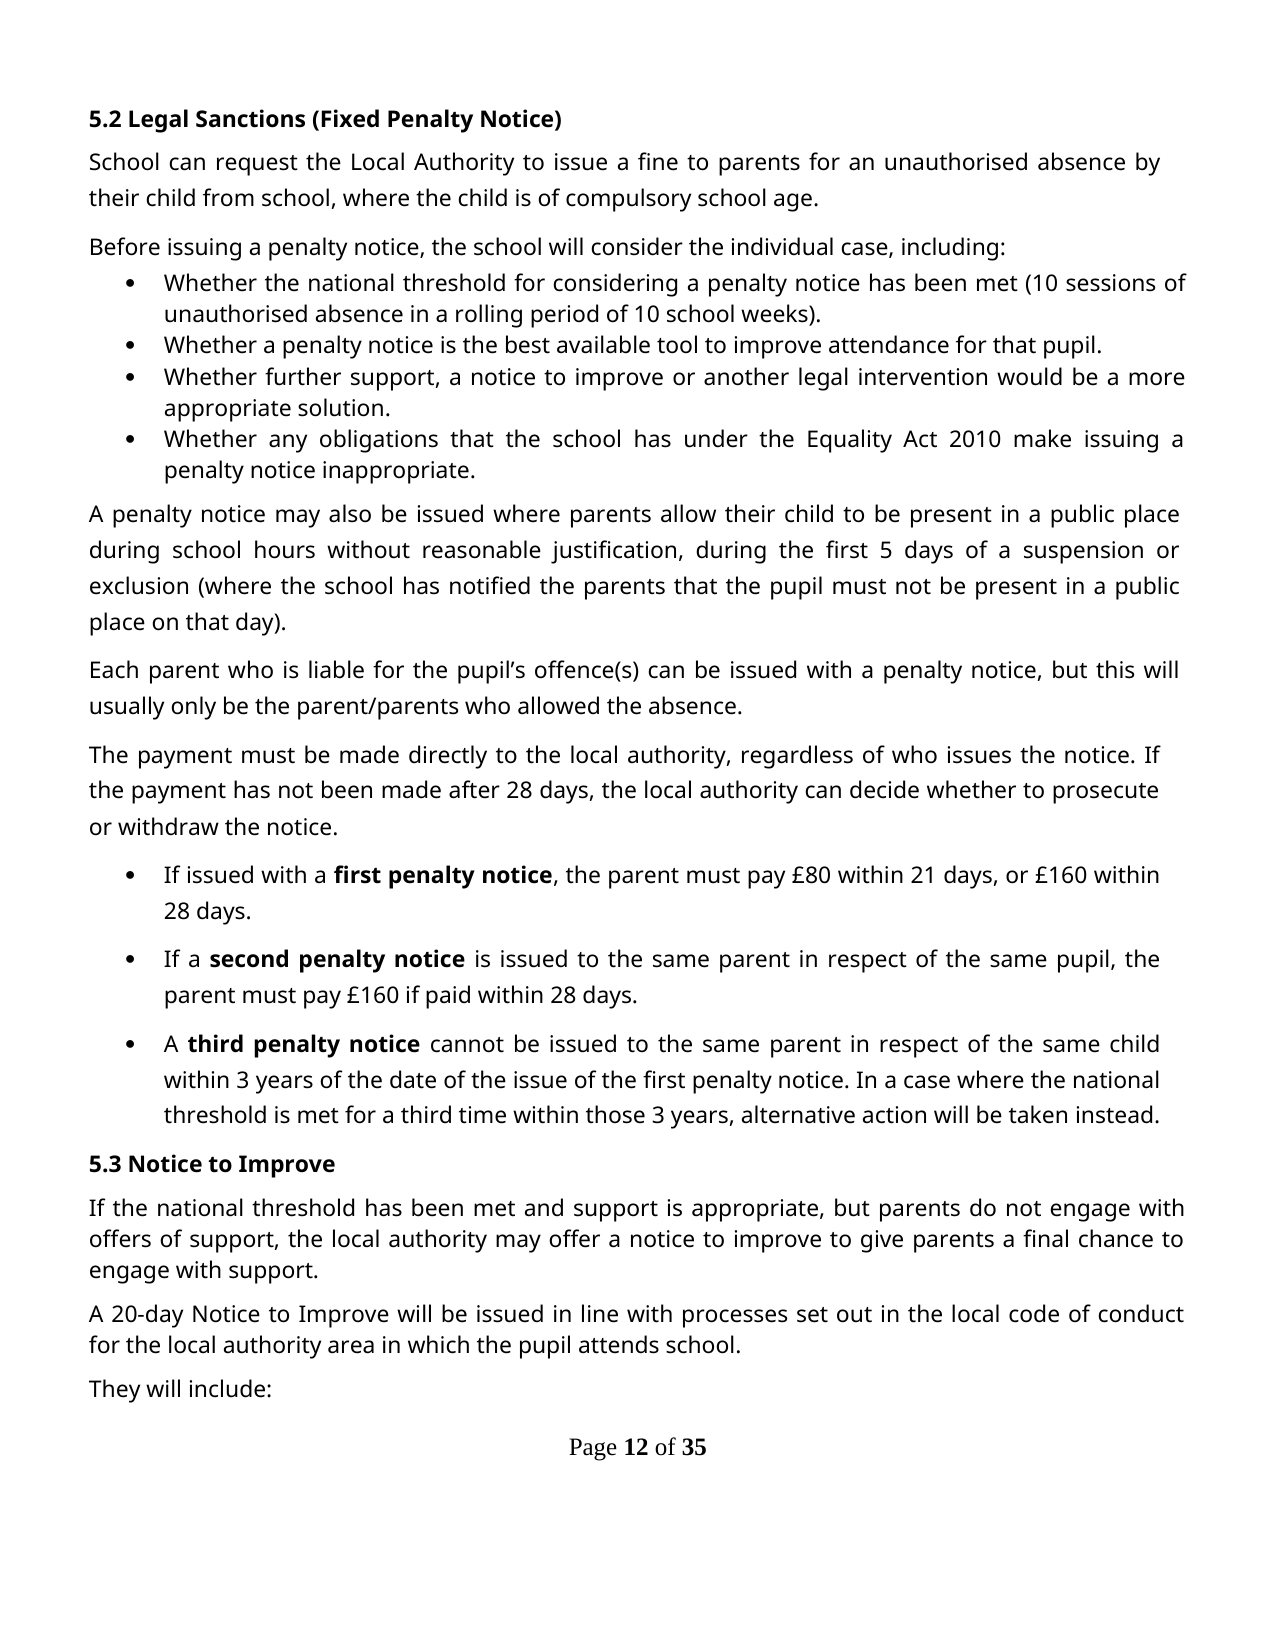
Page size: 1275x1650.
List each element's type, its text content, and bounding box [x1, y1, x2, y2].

text A 20-day Notice to Improve will be issued in line with processes set out in the local code of conduct for the local authority area in which the pupil attends school. [89, 1298, 1186, 1360]
text School can request the Local Authority to issue a fine to parents for an unauthorised absence by their child from school, where the child is of compulsory school age. [89, 146, 1162, 213]
text Before issuing a penalty notice, the school will consider the individual case, including: [89, 231, 1162, 262]
list If issued with a first penalty notice, the parent must pay £80 within 21 days, or £160 within 28 days. [126, 859, 1162, 926]
list Whether a penalty notice is the best available tool to improve attendance for that pupil. [126, 329, 1186, 360]
list Whether further support, a notice to improve or another legal intervention would be a more appropriate solution. [126, 360, 1186, 423]
list Whether the national threshold for considering a penalty notice has been met (10 sessions of unauthorised absence in a rolling period of 10 school weeks). [126, 267, 1186, 329]
text If the national threshold has been met and support is appropriate, but parents do not engage with offers of support, the local authority may offer a notice to improve to give parents a final chance to engage with support. [89, 1192, 1186, 1285]
text 5.2 Legal Sanctions (Fixed Penalty Notice) [89, 103, 1186, 134]
text Each parent who is liable for the pupil’s offence(s) can be issued with a penalty notice, but this will usually only be the parent/parents who allowed the absence. [89, 654, 1181, 721]
text They will include: [89, 1373, 1186, 1404]
list A third penalty notice cannot be issued to the same parent in respect of the same child within 3 years of the date of the issue of the first penalty notice. In a case where the national threshold is met for a third time within those 3 years, alternative action will be taken instead. [126, 1028, 1162, 1131]
list If a second penalty notice is issued to the same parent in respect of the same pupil, the parent must pay £160 if paid within 28 days. [126, 943, 1162, 1010]
list Whether any obligations that the school has under the Equality Act 2010 make issuing a penalty notice inappropriate. [126, 423, 1186, 485]
text The payment must be made directly to the local authority, regardless of who issues the notice. If the payment has not been made after 28 days, the local authority can decide whether to prosecute or withdraw the notice. [89, 738, 1162, 842]
text 5.3 Notice to Improve [89, 1148, 1162, 1179]
text A penalty notice may also be issued where parents allow their child to be present in a public place during school hours without reasonable justification, during the first 5 days of a suspension or exclusion (where the school has notified the parents that the pupil must not be present in a public place on that day). [89, 498, 1181, 637]
